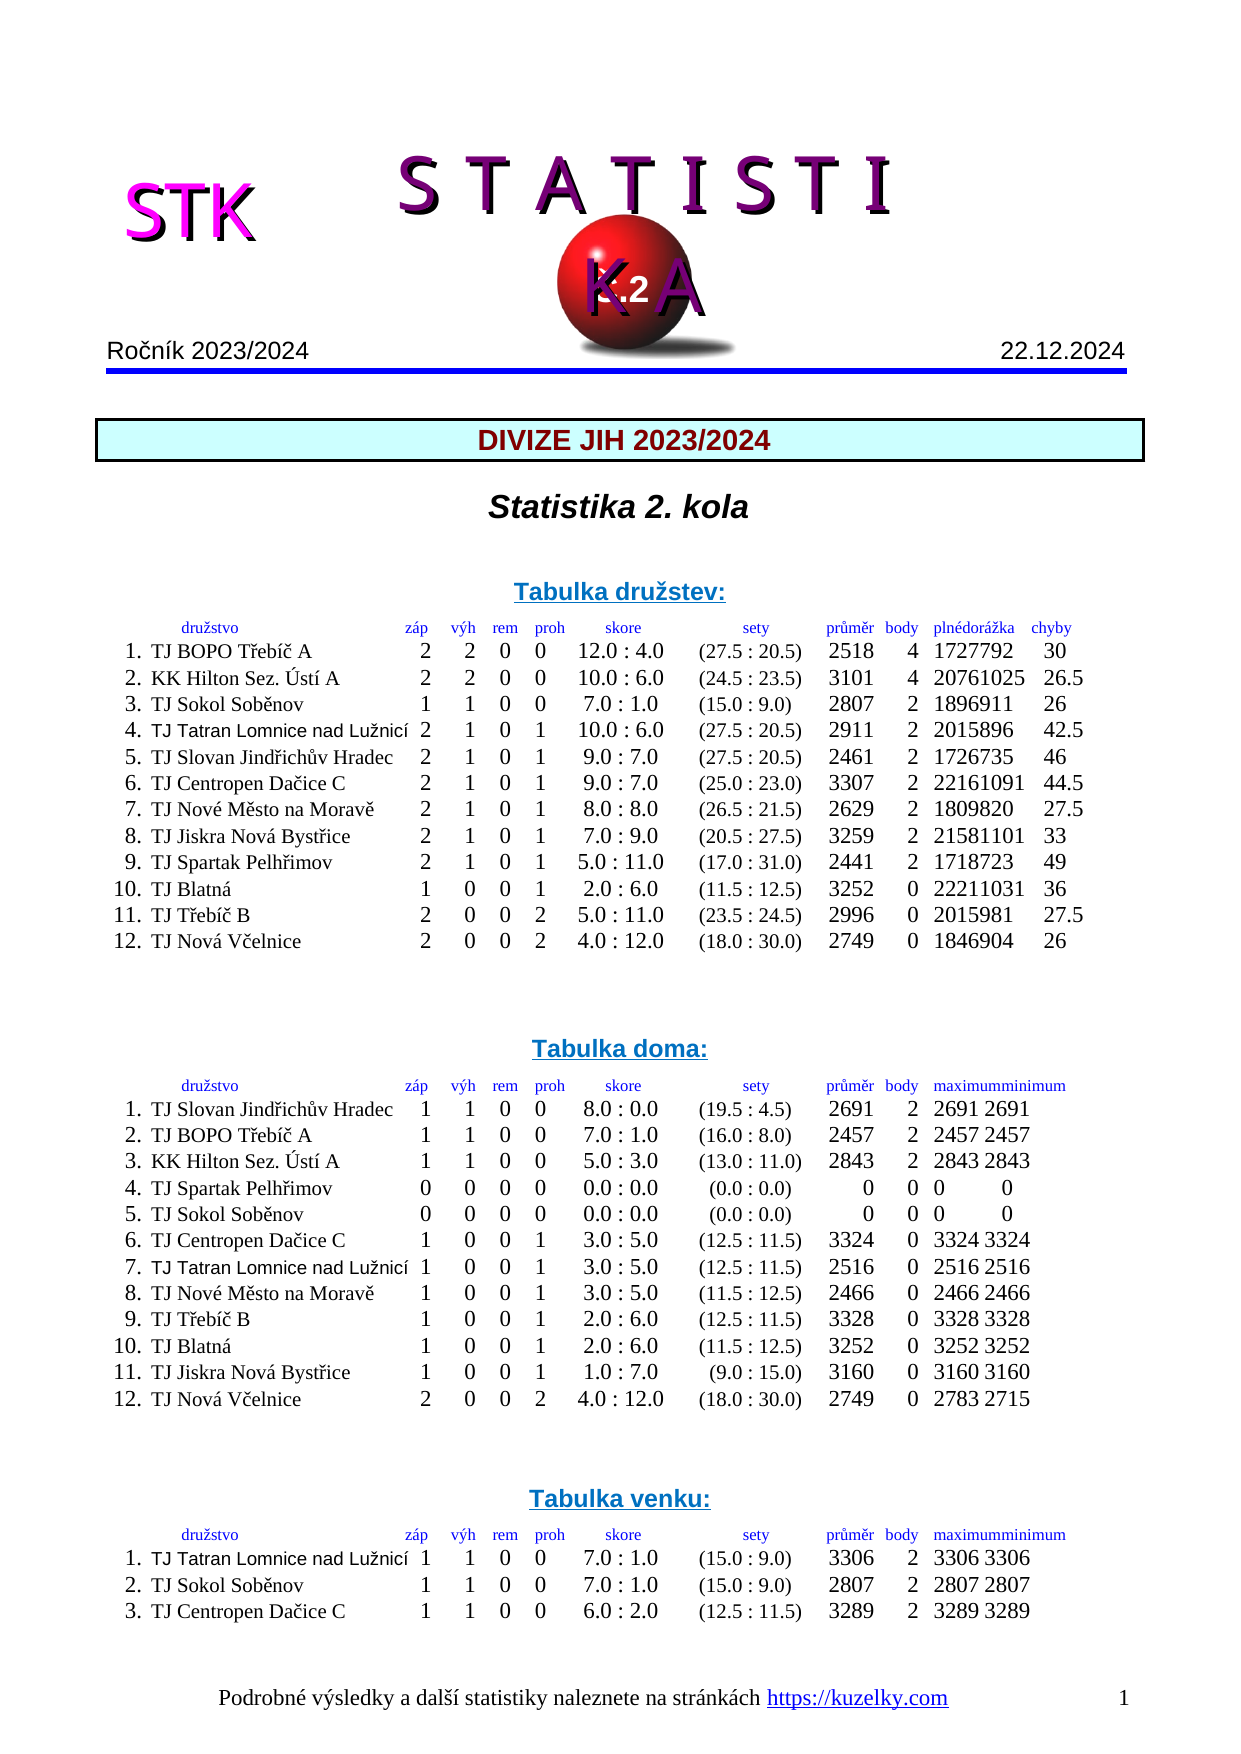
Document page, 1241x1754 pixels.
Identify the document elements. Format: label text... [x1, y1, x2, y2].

text 4. TJ Tatran Lomnice nad Lužnicí 2 1 0 1 10.0 : 6.0 (27.5 : 20.5) 2911 2 2015 896 42.5 [106, 716, 1134, 743]
text 10. TJ Blatná 1 0 0 1 2.0 : 6.0 (11.5 : 12.5) 3252 0 2221 1031 36 [106, 874, 1134, 901]
text 2. TJ BOPO Třebíč A 1 1 0 0 7.0 : 1.0 (16.0 : 8.0) 2457 2 2457 2457 [106, 1121, 1134, 1147]
text 9. TJ Třebíč B 1 0 0 1 2.0 : 6.0 (12.5 : 11.5) 3328 0 3328 3328 [106, 1306, 1134, 1332]
text 6. TJ Centropen Dačice C 2 1 0 1 9.0 : 7.0 (25.0 : 23.0) 3307 2 2216 1091 44.5 [106, 769, 1134, 796]
text 3. TJ Sokol Soběnov 1 1 0 0 7.0 : 1.0 (15.0 : 9.0) 2807 2 1896 911 26 [106, 690, 1134, 716]
text 2. KK Hilton Sez. Ústí A 2 2 0 0 10.0 : 6.0 (24.5 : 23.5) 3101 4 2076 1025 26.5 [106, 664, 1134, 690]
text Tabulka družstev: [94, 577, 1145, 606]
text 12. TJ Nová Včelnice 2 0 0 2 4.0 : 12.0 (18.0 : 30.0) 2749 0 2783 2715 [106, 1384, 1134, 1411]
text 5. TJ Sokol Soběnov 0 0 0 0 0.0 : 0.0 (0.0 : 0.0) 0 0 0 0 [106, 1200, 1134, 1226]
text 1. TJ Tatran Lomnice nad Lužnicí 1 1 0 0 7.0 : 1.0 (15.0 : 9.0) 3306 2 3306 3306 [106, 1544, 1134, 1571]
text 7. TJ Nové Město na Moravě 2 1 0 1 8.0 : 8.0 (26.5 : 21.5) 2629 2 1809 820 27.5 [106, 796, 1134, 822]
text družstvo záp výh rem proh skore sety průměr body maximum minimum [106, 1525, 1134, 1544]
text Č.2 [609, 267, 671, 310]
text Č.2 [106, 267, 587, 310]
text Ročník 2023/2024 22.12.2024 [106, 336, 1134, 365]
text 3. TJ Centropen Dačice C 1 1 0 0 6.0 : 2.0 (12.5 : 11.5) 3289 2 3289 3289 [106, 1597, 1134, 1623]
text 8. TJ Nové Město na Moravě 1 0 0 1 3.0 : 5.0 (11.5 : 12.5) 2466 0 2466 2466 [106, 1279, 1134, 1306]
text Statistika 2. kola [106, 487, 1134, 526]
text 1. TJ BOPO Třebíč A 2 2 0 0 12.0 : 4.0 (27.5 : 20.5) 2518 4 1727 792 30 [106, 637, 1134, 664]
text 11. TJ Jiskra Nová Bystřice 1 0 0 1 1.0 : 7.0 (9.0 : 15.0) 3160 0 3160 3160 [106, 1358, 1134, 1384]
text 6. TJ Centropen Dačice C 1 0 0 1 3.0 : 5.0 (12.5 : 11.5) 3324 0 3324 3324 [106, 1226, 1134, 1253]
text Č.2 [687, 267, 1134, 310]
text Tabulka venku: [94, 1484, 1145, 1513]
text družstvo záp výh rem proh skore sety průměr body plné dorážka chyby [106, 618, 1134, 637]
text 5. TJ Slovan Jindřichův Hradec 2 1 0 1 9.0 : 7.0 (27.5 : 20.5) 2461 2 1726 735 46 [106, 743, 1134, 769]
text 1. TJ Slovan Jindřichův Hradec 1 1 0 0 8.0 : 0.0 (19.5 : 4.5) 2691 2 2691 2691 [106, 1095, 1134, 1121]
text 3. KK Hilton Sez. Ústí A 1 1 0 0 5.0 : 3.0 (13.0 : 11.0) 2843 2 2843 2843 [106, 1147, 1134, 1174]
subtitle Divize jih 2023/2024 [98, 421, 1142, 459]
text 4. TJ Spartak Pelhřimov 0 0 0 0 0.0 : 0.0 (0.0 : 0.0) 0 0 0 0 [106, 1174, 1134, 1200]
text 10. TJ Blatná 1 0 0 1 2.0 : 6.0 (11.5 : 12.5) 3252 0 3252 3252 [106, 1332, 1134, 1358]
text 9. TJ Spartak Pelhřimov 2 1 0 1 5.0 : 11.0 (17.0 : 31.0) 2441 2 1718 723 49 [106, 848, 1134, 874]
text družstvo záp výh rem proh skore sety průměr body maximum minimum [106, 1076, 1134, 1095]
text Tabulka doma: [94, 1034, 1145, 1063]
text 11. TJ Třebíč B 2 0 0 2 5.0 : 11.0 (23.5 : 24.5) 2996 0 2015 981 27.5 [106, 901, 1134, 927]
text 12. TJ Nová Včelnice 2 0 0 2 4.0 : 12.0 (18.0 : 30.0) 2749 0 1846 904 26 [106, 927, 1134, 954]
text 2. TJ Sokol Soběnov 1 1 0 0 7.0 : 1.0 (15.0 : 9.0) 2807 2 2807 2807 [106, 1571, 1134, 1597]
text 7. TJ Tatran Lomnice nad Lužnicí 1 0 0 1 3.0 : 5.0 (12.5 : 11.5) 2516 0 2516 2516 [106, 1253, 1134, 1279]
text 8. TJ Jiskra Nová Bystřice 2 1 0 1 7.0 : 9.0 (20.5 : 27.5) 3259 2 2158 1101 33 [106, 822, 1134, 848]
